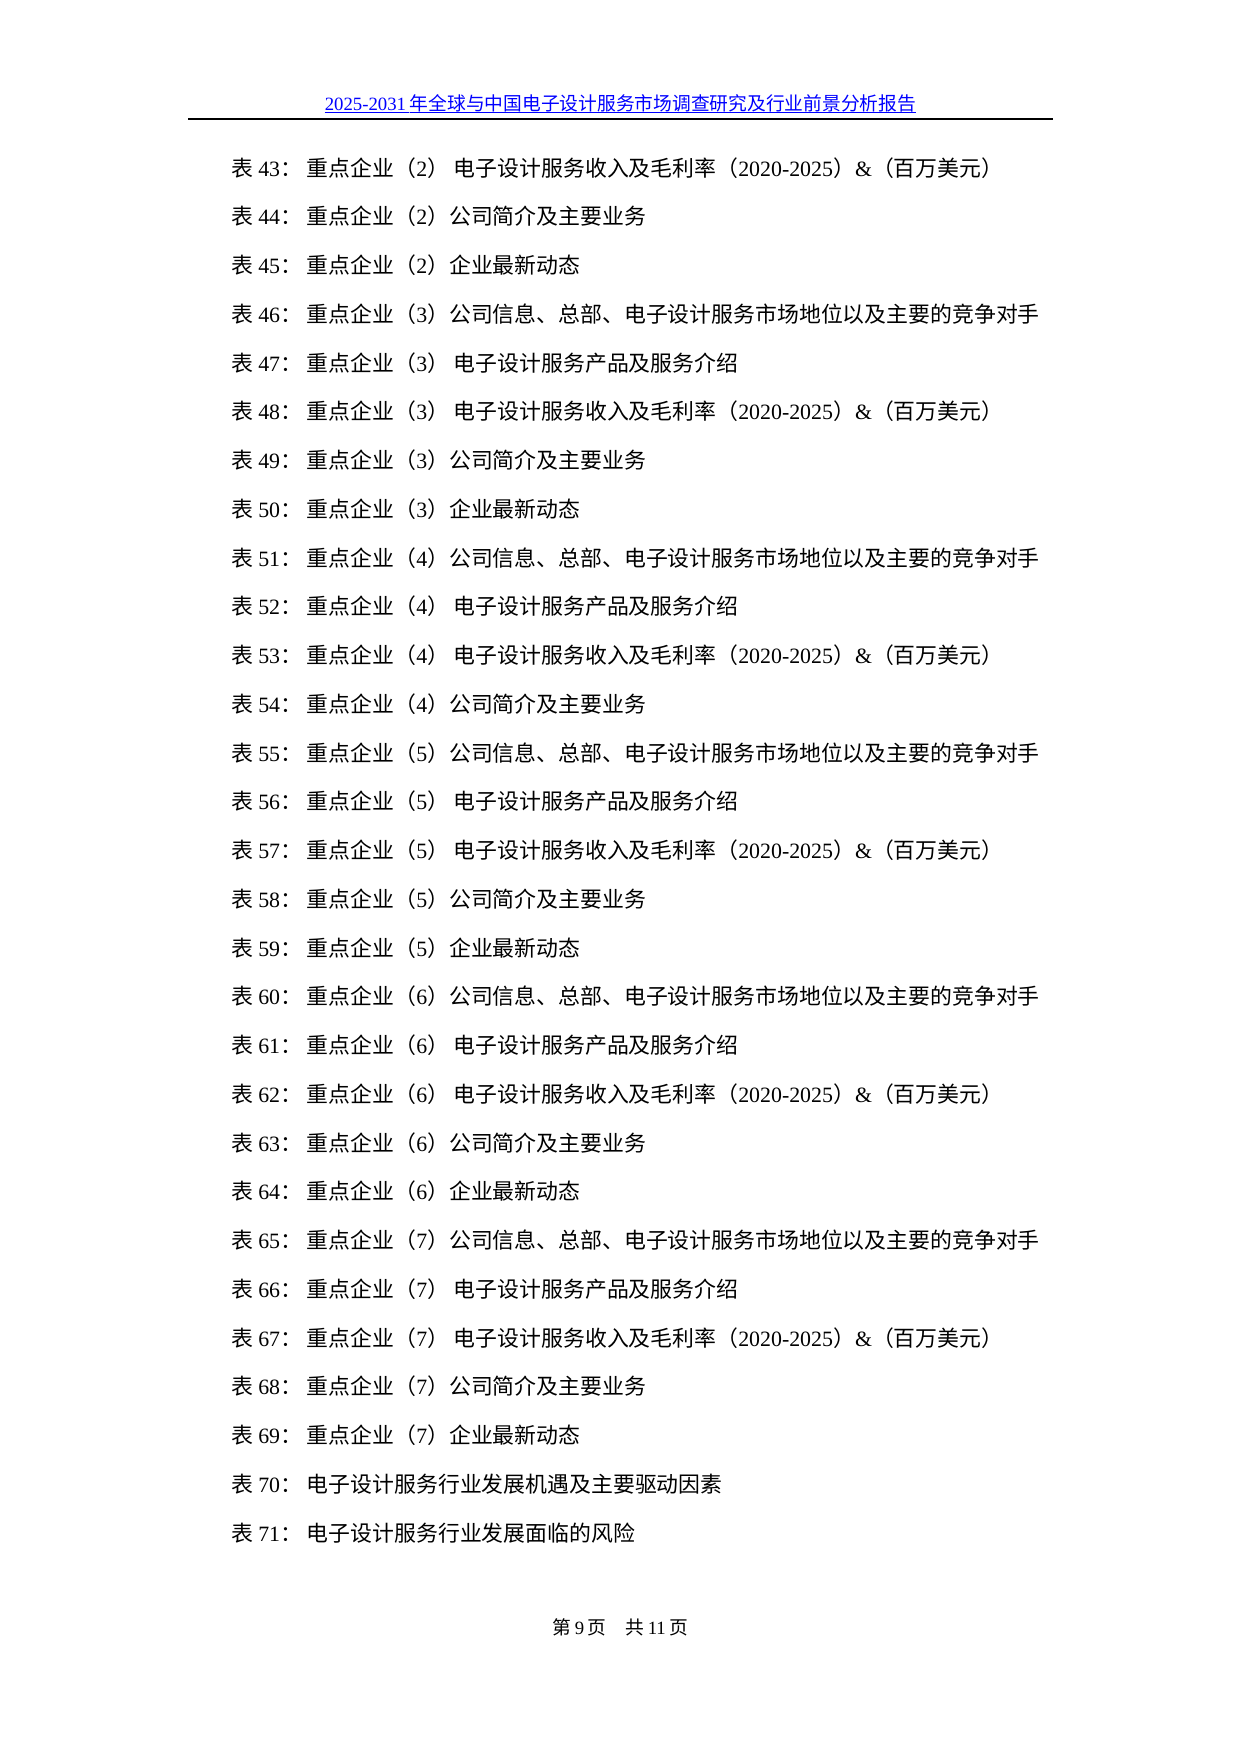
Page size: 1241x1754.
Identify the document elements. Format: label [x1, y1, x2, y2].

text [187, 150, 1053, 1548]
